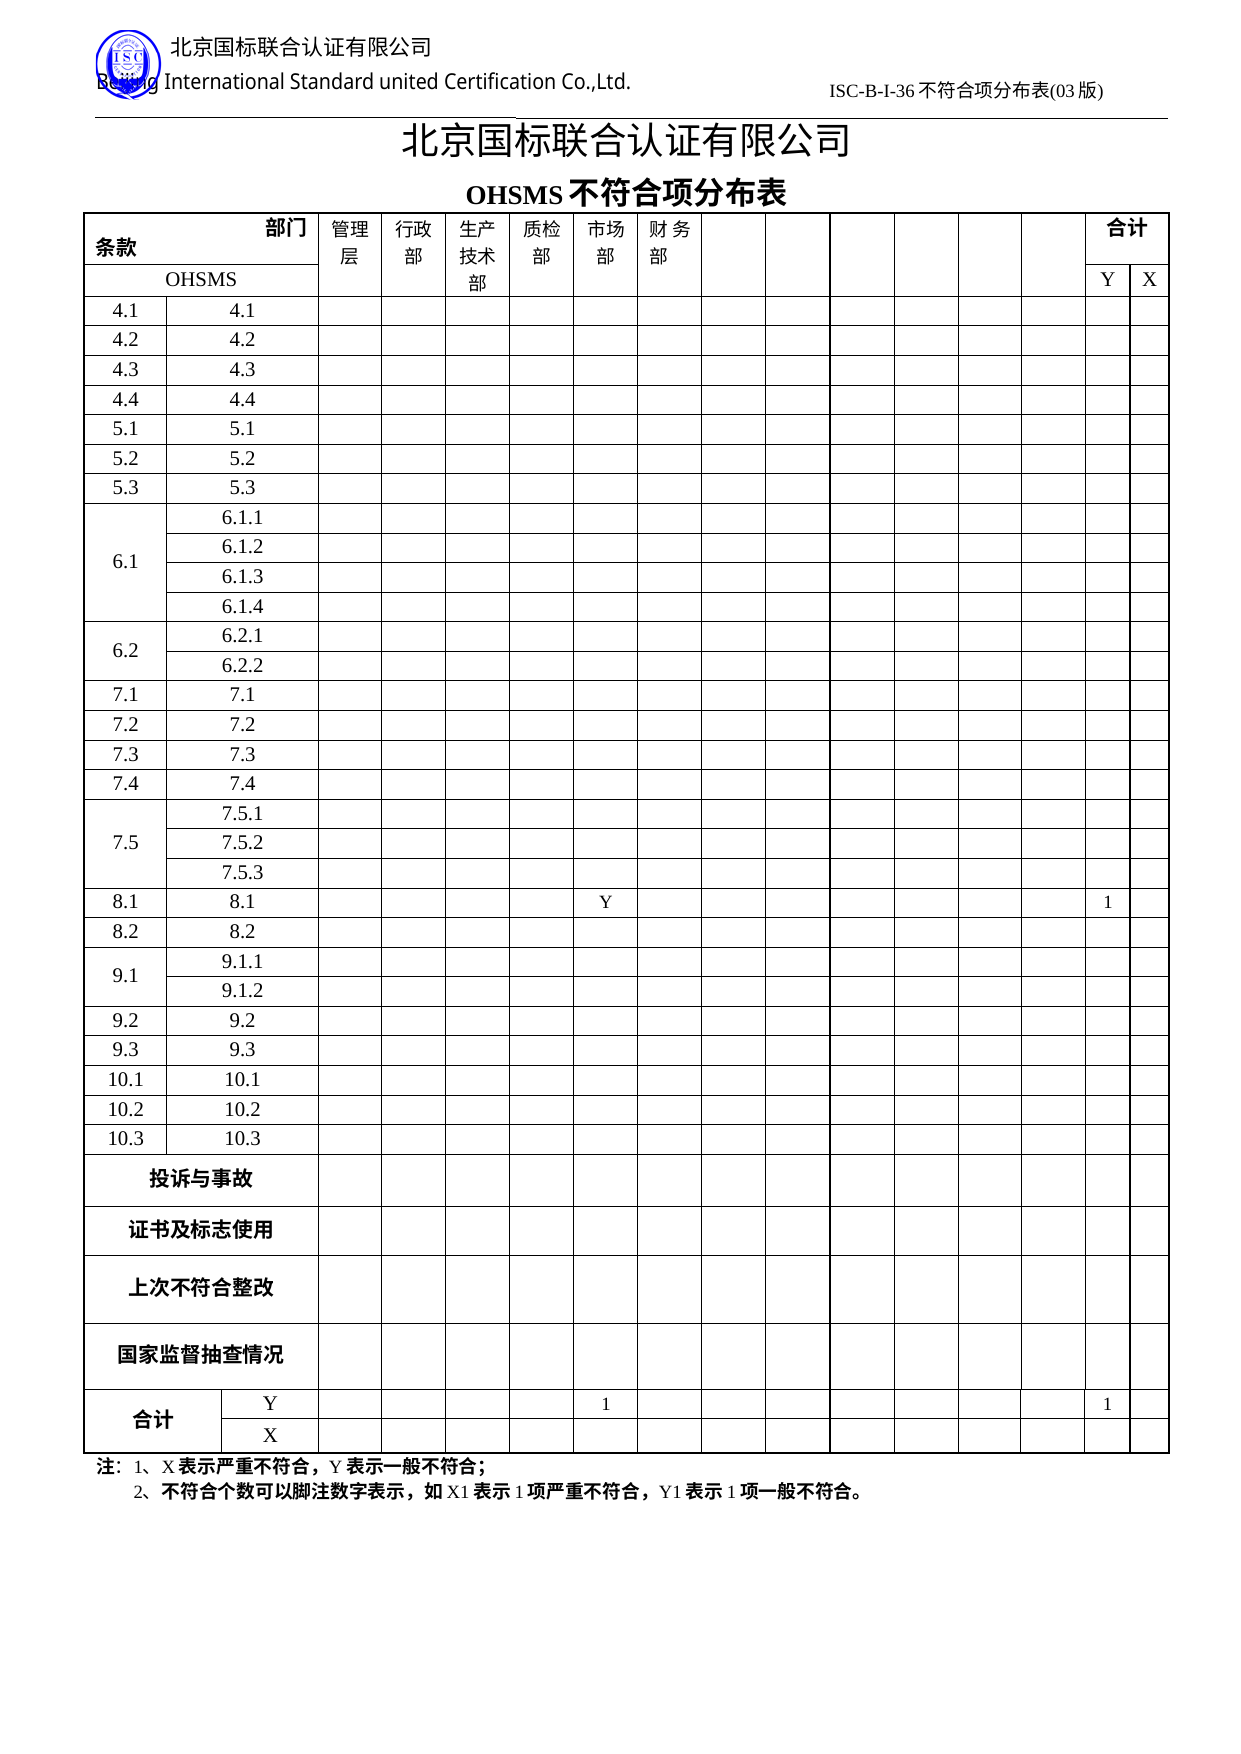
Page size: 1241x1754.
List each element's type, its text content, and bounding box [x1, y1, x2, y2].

table_cell [702, 1419, 765, 1452]
table_cell [446, 356, 509, 384]
table_cell [1086, 1007, 1129, 1035]
table_cell [959, 504, 1021, 532]
table_cell [1131, 386, 1168, 414]
table_cell [702, 474, 765, 503]
table_header [895, 214, 958, 296]
table_cell [446, 474, 509, 503]
table_cell [382, 1007, 445, 1035]
table_cell [959, 681, 1021, 710]
table_cell [895, 1125, 958, 1154]
table_cell [831, 1419, 894, 1452]
table_cell [574, 474, 637, 503]
table_cell [638, 504, 701, 532]
table_cell [510, 889, 573, 917]
table_cell [1022, 770, 1085, 799]
table_cell [702, 415, 765, 444]
table_cell OHSMS [85, 265, 318, 296]
table_cell [831, 1207, 894, 1255]
table_cell [638, 1256, 701, 1322]
table_cell [638, 652, 701, 680]
table_cell [766, 534, 829, 562]
table_cell [446, 1256, 509, 1322]
table_cell [510, 948, 573, 976]
table_cell [702, 800, 765, 828]
table_cell Y [222, 1390, 318, 1418]
table_header 质检部 [510, 214, 573, 296]
table_cell 10.2 [85, 1096, 166, 1124]
table_header [831, 214, 894, 296]
table_cell [446, 445, 509, 473]
table_cell [766, 1036, 829, 1065]
table_cell 6.1.4 [167, 593, 318, 621]
table_cell [1131, 1036, 1168, 1065]
table_cell [1022, 356, 1085, 384]
table_cell [895, 829, 958, 858]
table_cell 7.4 [167, 770, 318, 799]
table_cell [1131, 415, 1168, 444]
table_cell [831, 1096, 894, 1124]
table_cell [959, 977, 1021, 1006]
table_cell [382, 1066, 445, 1094]
table_cell [1131, 1096, 1168, 1124]
table_cell [382, 1125, 445, 1154]
table_cell [446, 297, 509, 325]
table_cell [446, 504, 509, 532]
text 2、不符合个数可以脚注数字表示，如X1表示1项严重不符合，Y1表示1项一般不符合。 [96, 1479, 1157, 1504]
table_cell [1086, 859, 1129, 887]
table_cell [702, 504, 765, 532]
table_cell [574, 326, 637, 355]
table_cell 9.3 [85, 1036, 166, 1065]
table_cell [895, 1419, 958, 1452]
table_cell 7.3 [167, 741, 318, 769]
table_cell [1022, 1256, 1085, 1322]
table_cell [638, 948, 701, 976]
table_cell [702, 1007, 765, 1035]
table_cell 9.2 [85, 1007, 166, 1035]
table_cell 1 [1086, 889, 1129, 917]
table_cell [1131, 474, 1168, 503]
table_cell [574, 1096, 637, 1124]
table_cell [1086, 593, 1129, 621]
table_cell [766, 889, 829, 917]
table_cell [638, 741, 701, 769]
table_cell [1022, 415, 1085, 444]
table_cell [382, 593, 445, 621]
table_cell [702, 1066, 765, 1094]
table_cell [319, 297, 381, 325]
table_cell [510, 859, 573, 887]
table_cell [638, 356, 701, 384]
table_cell [702, 297, 765, 325]
table_cell [1131, 681, 1168, 710]
table_cell [895, 326, 958, 355]
table_cell [1086, 977, 1129, 1006]
table_cell [1131, 504, 1168, 532]
table_cell [638, 1125, 701, 1154]
table_cell [895, 1207, 958, 1255]
table_cell [1022, 741, 1085, 769]
table_cell [702, 1125, 765, 1154]
table_cell [1022, 474, 1085, 503]
table_cell 5.3 [167, 474, 318, 503]
table_cell [831, 445, 894, 473]
table_cell [510, 681, 573, 710]
table_cell 1 [574, 1390, 637, 1418]
table_cell [574, 770, 637, 799]
table_cell [766, 593, 829, 621]
table_cell 8.2 [85, 918, 166, 947]
table_cell [574, 829, 637, 858]
table_cell [1086, 1125, 1129, 1154]
table_cell [446, 1125, 509, 1154]
table_cell [702, 948, 765, 976]
table_cell [831, 1007, 894, 1035]
table_cell [510, 622, 573, 651]
table_cell [831, 918, 894, 947]
table_header [1022, 214, 1085, 296]
table_cell [319, 859, 381, 887]
table_cell [382, 1324, 445, 1389]
table_cell [702, 356, 765, 384]
table_cell [1022, 652, 1085, 680]
table_cell [1086, 445, 1129, 473]
table_cell [510, 356, 573, 384]
table_cell [1131, 859, 1168, 887]
table_cell [319, 534, 381, 562]
table_cell 9.1 [85, 948, 166, 1006]
table_cell 证书及标志使用 [85, 1207, 318, 1255]
table_cell [702, 593, 765, 621]
table_cell [638, 1324, 701, 1389]
table_cell [510, 1125, 573, 1154]
picture [95, 30, 163, 99]
table_cell [574, 445, 637, 473]
table_cell 10.1 [167, 1066, 318, 1094]
table_header [959, 214, 1021, 296]
table_cell [510, 1036, 573, 1065]
table_cell [831, 770, 894, 799]
table_header [702, 214, 765, 296]
table_cell [638, 622, 701, 651]
table_cell [895, 770, 958, 799]
table_cell [766, 1207, 829, 1255]
table_cell [638, 711, 701, 739]
table_cell [1022, 1066, 1085, 1094]
table_cell [1131, 977, 1168, 1006]
table_header 生产技术部 [446, 214, 509, 296]
table_cell [638, 593, 701, 621]
table_cell [895, 1256, 958, 1322]
table_cell [574, 800, 637, 828]
table_cell [574, 859, 637, 887]
table_cell [510, 652, 573, 680]
table_cell [319, 918, 381, 947]
table_cell [959, 622, 1021, 651]
table_cell [1131, 741, 1168, 769]
table_cell [766, 1155, 829, 1206]
table_cell [1131, 593, 1168, 621]
table_cell [702, 741, 765, 769]
table_cell 7.5.3 [167, 859, 318, 887]
table_cell [1131, 1207, 1168, 1255]
table_cell [510, 326, 573, 355]
table_cell 7.1 [167, 681, 318, 710]
table_cell [1022, 1007, 1085, 1035]
table_cell Y [574, 889, 637, 917]
table_cell [895, 1324, 958, 1389]
table_cell [638, 297, 701, 325]
table_cell 10.2 [167, 1096, 318, 1124]
table_cell [446, 534, 509, 562]
table_cell [766, 800, 829, 828]
table_cell [895, 297, 958, 325]
table_cell [1022, 1125, 1085, 1154]
table_cell [766, 977, 829, 1006]
table_cell [382, 770, 445, 799]
table_cell [702, 1390, 765, 1418]
table_cell [1086, 1066, 1129, 1094]
table_cell [382, 534, 445, 562]
table_cell [574, 1324, 637, 1389]
table_cell [831, 474, 894, 503]
table_cell [895, 681, 958, 710]
table_cell 国家监督抽查情况 [85, 1324, 318, 1389]
table_cell [895, 474, 958, 503]
table_cell [766, 1007, 829, 1035]
table_header 市场部 [574, 214, 637, 296]
table_cell [959, 445, 1021, 473]
table_cell [895, 386, 958, 414]
table_cell [766, 326, 829, 355]
table_cell [959, 474, 1021, 503]
table_cell [895, 1036, 958, 1065]
table_cell [319, 415, 381, 444]
table_cell 4.3 [167, 356, 318, 384]
table_cell [638, 386, 701, 414]
table_cell [702, 681, 765, 710]
table_cell [1085, 1419, 1129, 1452]
table_cell [319, 1036, 381, 1065]
table_cell [510, 741, 573, 769]
table_cell 7.2 [167, 711, 318, 739]
table_cell [1021, 1390, 1084, 1418]
table_cell [510, 918, 573, 947]
table_cell [831, 652, 894, 680]
table_cell 6.2 [85, 622, 166, 680]
table_cell [1022, 1096, 1085, 1124]
table_cell [1022, 859, 1085, 887]
table_cell [1022, 1207, 1085, 1255]
table_cell [959, 918, 1021, 947]
table_cell 10.3 [85, 1125, 166, 1154]
table_cell [1086, 681, 1129, 710]
table_cell [1131, 534, 1168, 562]
table_cell [1131, 563, 1168, 592]
table_cell [959, 948, 1021, 976]
table_cell [319, 829, 381, 858]
table_cell [1086, 504, 1129, 532]
table_cell [638, 445, 701, 473]
table_cell [510, 1324, 573, 1389]
table_cell [1131, 829, 1168, 858]
table_cell [382, 889, 445, 917]
table_cell [1022, 563, 1085, 592]
table_cell [831, 681, 894, 710]
table_cell [382, 800, 445, 828]
table_cell [574, 415, 637, 444]
table_cell [959, 889, 1021, 917]
table_cell [766, 356, 829, 384]
table_cell [702, 829, 765, 858]
table_cell [319, 977, 381, 1006]
table_cell [446, 622, 509, 651]
table_cell [510, 1155, 573, 1206]
table_cell [895, 918, 958, 947]
table_cell 9.3 [167, 1036, 318, 1065]
table_cell [895, 948, 958, 976]
table_cell [1022, 622, 1085, 651]
table_cell [702, 889, 765, 917]
table_cell 4.3 [85, 356, 166, 384]
table_cell [446, 1096, 509, 1124]
table_cell [446, 563, 509, 592]
table_cell [510, 800, 573, 828]
table_cell [319, 622, 381, 651]
table_cell [319, 1125, 381, 1154]
table_cell [1131, 356, 1168, 384]
table_cell [382, 415, 445, 444]
table_cell [319, 889, 381, 917]
table_cell [959, 1125, 1021, 1154]
table_cell [382, 741, 445, 769]
table_cell [895, 741, 958, 769]
table_cell [895, 711, 958, 739]
table_cell [638, 534, 701, 562]
table_cell [766, 622, 829, 651]
table_cell [319, 1256, 381, 1322]
table_cell [766, 504, 829, 532]
table_cell [1022, 681, 1085, 710]
table_cell [319, 741, 381, 769]
table_cell 5.1 [167, 415, 318, 444]
table_cell [446, 948, 509, 976]
table_cell 5.2 [167, 445, 318, 473]
table_cell [574, 1256, 637, 1322]
table_cell [959, 326, 1021, 355]
table_cell [895, 1390, 958, 1418]
table_cell 8.1 [167, 889, 318, 917]
table_cell [895, 889, 958, 917]
table_cell 10.3 [167, 1125, 318, 1154]
table_cell [895, 652, 958, 680]
table_cell 1 [1085, 1390, 1129, 1418]
table_cell X [1131, 265, 1168, 296]
table_cell [319, 474, 381, 503]
table_cell [766, 1125, 829, 1154]
table_cell 4.2 [85, 326, 166, 355]
table_cell [959, 593, 1021, 621]
table_cell [638, 326, 701, 355]
table_cell [1022, 918, 1085, 947]
table_cell [959, 1036, 1021, 1065]
table_cell [1022, 829, 1085, 858]
table_cell [1131, 326, 1168, 355]
table_cell [319, 1390, 381, 1418]
table_cell [959, 770, 1021, 799]
table_cell [382, 326, 445, 355]
table_cell [702, 1096, 765, 1124]
table_cell [382, 563, 445, 592]
table_cell [638, 800, 701, 828]
table_cell [382, 356, 445, 384]
table_cell [1131, 1324, 1168, 1389]
table_cell [1022, 445, 1085, 473]
table_cell [831, 326, 894, 355]
table_cell [574, 918, 637, 947]
table_cell 6.2.2 [167, 652, 318, 680]
table_cell [831, 711, 894, 739]
table_cell [1131, 1007, 1168, 1035]
table_cell [702, 326, 765, 355]
table_cell [446, 1207, 509, 1255]
table_cell [766, 829, 829, 858]
table_cell [959, 1096, 1021, 1124]
table_cell [574, 356, 637, 384]
table_cell [766, 297, 829, 325]
table_cell [959, 1155, 1021, 1206]
table_cell [1022, 711, 1085, 739]
table_cell [319, 770, 381, 799]
table_cell [766, 445, 829, 473]
table_cell [831, 741, 894, 769]
table_cell [638, 681, 701, 710]
table_cell [382, 474, 445, 503]
table_cell [638, 1007, 701, 1035]
table_cell [831, 800, 894, 828]
table_cell [702, 563, 765, 592]
table_cell 7.1 [85, 681, 166, 710]
table_cell 9.2 [167, 1007, 318, 1035]
table_cell [574, 1207, 637, 1255]
table_cell [1131, 948, 1168, 976]
table_cell [638, 1207, 701, 1255]
table_cell [319, 326, 381, 355]
table_cell [1022, 889, 1085, 917]
table_cell [574, 1066, 637, 1094]
table_cell [1086, 534, 1129, 562]
table_cell [959, 386, 1021, 414]
table_cell [959, 534, 1021, 562]
table_cell 5.1 [85, 415, 166, 444]
table_cell [1022, 977, 1085, 1006]
table_cell [766, 563, 829, 592]
table_cell 6.1.3 [167, 563, 318, 592]
table_cell 7.5.1 [167, 800, 318, 828]
table_cell [638, 563, 701, 592]
table_cell [959, 415, 1021, 444]
table_cell [574, 1007, 637, 1035]
table_cell 上次不符合整改 [85, 1256, 318, 1322]
table_cell [446, 770, 509, 799]
table_cell [1086, 1036, 1129, 1065]
table_cell [1086, 1096, 1129, 1124]
table_cell [831, 504, 894, 532]
table_cell [1086, 800, 1129, 828]
table_header 管理层 [319, 214, 381, 296]
table_cell [831, 829, 894, 858]
table_cell [510, 297, 573, 325]
table_cell [638, 977, 701, 1006]
table_cell [1086, 297, 1129, 325]
table_cell [319, 1155, 381, 1206]
table_cell 9.1.2 [167, 977, 318, 1006]
table_cell [574, 1155, 637, 1206]
table_cell 合计 [85, 1390, 221, 1452]
table_cell [702, 770, 765, 799]
table_cell [382, 386, 445, 414]
table_cell 6.2.1 [167, 622, 318, 651]
table_cell [510, 1256, 573, 1322]
table_cell [1131, 1256, 1168, 1322]
table_cell [319, 1324, 381, 1389]
table_cell [1086, 652, 1129, 680]
table_cell 8.2 [167, 918, 318, 947]
table_cell [319, 1096, 381, 1124]
table_cell 4.2 [167, 326, 318, 355]
table_cell [574, 386, 637, 414]
table_cell [574, 1419, 637, 1452]
table_cell [1022, 504, 1085, 532]
table_cell [766, 1419, 829, 1452]
table_cell [638, 1419, 701, 1452]
table_cell [831, 1155, 894, 1206]
table_cell [638, 1096, 701, 1124]
table_cell [895, 1155, 958, 1206]
table_cell [702, 386, 765, 414]
table_cell [702, 652, 765, 680]
table_cell [446, 859, 509, 887]
table_cell [319, 652, 381, 680]
table_header 合计 [1086, 214, 1168, 264]
table_cell [1086, 326, 1129, 355]
table_cell [574, 681, 637, 710]
table_cell [766, 1390, 829, 1418]
table_cell [831, 297, 894, 325]
table_cell 5.3 [85, 474, 166, 503]
table_header 部门 条款 [85, 214, 318, 264]
table_cell [895, 534, 958, 562]
table_cell [1131, 800, 1168, 828]
table_cell [446, 1007, 509, 1035]
table_cell [831, 1066, 894, 1094]
table_cell [574, 593, 637, 621]
table_cell [382, 829, 445, 858]
table_cell [510, 415, 573, 444]
table_cell [1131, 770, 1168, 799]
table_cell [766, 711, 829, 739]
table_cell [638, 1036, 701, 1065]
table_cell [1022, 326, 1085, 355]
table_cell [382, 859, 445, 887]
table_cell [319, 356, 381, 384]
table_cell [382, 1096, 445, 1124]
table_cell [1086, 948, 1129, 976]
table_cell 6.1.1 [167, 504, 318, 532]
table_cell [702, 1256, 765, 1322]
table_cell [959, 563, 1021, 592]
table_cell [831, 889, 894, 917]
table_cell [702, 1207, 765, 1255]
table_cell [382, 681, 445, 710]
table_cell [382, 1155, 445, 1206]
table_cell [638, 1155, 701, 1206]
table_cell [831, 948, 894, 976]
table_cell [1086, 1155, 1129, 1206]
table_cell [895, 1007, 958, 1035]
table_cell [1131, 1066, 1168, 1094]
table_cell [446, 1419, 509, 1452]
table_cell [1086, 918, 1129, 947]
table_cell [382, 1390, 445, 1418]
text 北京国标联合认证有限公司 [96, 124, 1157, 162]
table_cell [382, 297, 445, 325]
table_cell [510, 1066, 573, 1094]
table_cell [1131, 918, 1168, 947]
table_cell [510, 1007, 573, 1035]
table_cell [831, 1256, 894, 1322]
table_cell [702, 622, 765, 651]
table_cell Y [1086, 265, 1129, 296]
table_cell [574, 297, 637, 325]
table_cell [702, 1155, 765, 1206]
table_cell [319, 800, 381, 828]
table_cell [1022, 297, 1085, 325]
table_cell [382, 1036, 445, 1065]
table_cell [1022, 593, 1085, 621]
table_cell [1131, 1125, 1168, 1154]
table_cell [1131, 1419, 1168, 1452]
table_cell [1131, 1155, 1168, 1206]
table_cell [1131, 445, 1168, 473]
table_cell 4.4 [167, 386, 318, 414]
table_cell [574, 622, 637, 651]
table_cell [638, 474, 701, 503]
table_cell [1131, 297, 1168, 325]
table_cell [638, 859, 701, 887]
table_cell 7.4 [85, 770, 166, 799]
table_cell [1086, 829, 1129, 858]
table_cell [638, 918, 701, 947]
table_cell [446, 711, 509, 739]
table_cell [831, 1324, 894, 1389]
table_cell [319, 593, 381, 621]
table_cell 5.2 [85, 445, 166, 473]
table_cell [766, 474, 829, 503]
table_cell [446, 1066, 509, 1094]
table_cell [319, 386, 381, 414]
table_cell [895, 593, 958, 621]
table_cell [319, 1066, 381, 1094]
table_cell [766, 1324, 829, 1389]
table_cell [382, 1256, 445, 1322]
table_cell [1022, 1155, 1085, 1206]
table_cell [959, 800, 1021, 828]
table_cell [1086, 1207, 1129, 1255]
table_cell [1022, 800, 1085, 828]
table_cell [446, 681, 509, 710]
table_cell [1131, 711, 1168, 739]
table_cell [1086, 711, 1129, 739]
table_cell [1131, 889, 1168, 917]
table_cell 4.1 [167, 297, 318, 325]
table_cell [959, 652, 1021, 680]
table_cell [382, 711, 445, 739]
table_cell [510, 1419, 573, 1452]
table_cell [446, 1324, 509, 1389]
table_cell [1086, 415, 1129, 444]
table_cell 4.4 [85, 386, 166, 414]
table_cell [446, 829, 509, 858]
table_cell [510, 829, 573, 858]
table_cell [959, 297, 1021, 325]
table_cell [574, 741, 637, 769]
table_cell [446, 415, 509, 444]
table_cell [446, 1155, 509, 1206]
table_cell [446, 326, 509, 355]
table_cell [702, 711, 765, 739]
table_cell [446, 977, 509, 1006]
table_cell [1022, 534, 1085, 562]
table_cell [766, 652, 829, 680]
table_cell [638, 889, 701, 917]
table_cell [959, 1256, 1021, 1322]
table_cell [446, 889, 509, 917]
table_cell [766, 859, 829, 887]
table_cell [574, 504, 637, 532]
table_cell [382, 918, 445, 947]
table_cell [574, 948, 637, 976]
table_cell [766, 415, 829, 444]
table_cell [1086, 563, 1129, 592]
table_cell [959, 829, 1021, 858]
table_cell [1086, 1324, 1129, 1389]
table_cell [831, 1125, 894, 1154]
table_cell [574, 563, 637, 592]
table_cell [510, 504, 573, 532]
table_cell [1086, 622, 1129, 651]
table_cell [510, 386, 573, 414]
table_cell [959, 1419, 1020, 1452]
table_cell [446, 741, 509, 769]
table_cell [1022, 1036, 1085, 1065]
table_cell [831, 534, 894, 562]
table_cell [1021, 1419, 1084, 1452]
table_cell [446, 918, 509, 947]
table_cell [959, 711, 1021, 739]
table_cell [831, 593, 894, 621]
table_cell [895, 859, 958, 887]
table_header 财务部 [638, 214, 701, 296]
table_cell [959, 1207, 1021, 1255]
table_cell [766, 1256, 829, 1322]
table_cell [959, 1324, 1021, 1389]
table_cell [831, 1036, 894, 1065]
table_cell [702, 534, 765, 562]
table_cell [1131, 652, 1168, 680]
table_cell [1086, 474, 1129, 503]
table_cell [702, 1036, 765, 1065]
table_cell [831, 356, 894, 384]
table_cell X [222, 1419, 318, 1452]
table_cell [574, 1125, 637, 1154]
table_cell [1131, 1390, 1168, 1418]
table_cell [510, 474, 573, 503]
table_cell [446, 1390, 509, 1418]
table_cell [574, 534, 637, 562]
table_cell [895, 356, 958, 384]
table_cell [831, 415, 894, 444]
table_cell [1022, 386, 1085, 414]
table_header [766, 214, 829, 296]
table_cell [766, 1096, 829, 1124]
table_cell [895, 1066, 958, 1094]
table_cell [510, 445, 573, 473]
table_cell 6.1.2 [167, 534, 318, 562]
table_cell [638, 1390, 701, 1418]
table_cell [1086, 386, 1129, 414]
table_cell [1086, 1256, 1129, 1322]
table_cell [382, 948, 445, 976]
table_cell [766, 681, 829, 710]
table_cell [1086, 356, 1129, 384]
table_cell [766, 386, 829, 414]
table_cell 4.1 [85, 297, 166, 325]
table_cell [574, 977, 637, 1006]
table_cell [510, 1390, 573, 1418]
table_cell [638, 1066, 701, 1094]
table_cell [638, 415, 701, 444]
table_cell [1022, 948, 1085, 976]
table_cell [831, 977, 894, 1006]
table_cell [382, 977, 445, 1006]
table_cell [1086, 770, 1129, 799]
table_cell [1131, 622, 1168, 651]
table_cell [895, 977, 958, 1006]
table_cell [319, 1207, 381, 1255]
table_cell 7.2 [85, 711, 166, 739]
table_cell [895, 504, 958, 532]
table_cell [702, 859, 765, 887]
table_cell [831, 622, 894, 651]
table_cell [831, 1390, 894, 1418]
table_cell [510, 563, 573, 592]
table_cell 7.5 [85, 800, 166, 887]
table_cell [959, 1066, 1021, 1094]
table_cell [895, 800, 958, 828]
table_cell [446, 386, 509, 414]
table_cell [895, 415, 958, 444]
table_cell 10.1 [85, 1066, 166, 1094]
table_cell [319, 504, 381, 532]
table_cell [702, 1324, 765, 1389]
table_cell [446, 1036, 509, 1065]
table_cell [382, 504, 445, 532]
table_cell [574, 711, 637, 739]
table_cell [510, 977, 573, 1006]
table_cell [895, 563, 958, 592]
table_cell [959, 741, 1021, 769]
table_cell [574, 652, 637, 680]
table_cell [382, 1207, 445, 1255]
table_cell [702, 977, 765, 1006]
table_cell [382, 1419, 445, 1452]
table_cell [1086, 741, 1129, 769]
table_cell [319, 948, 381, 976]
table_cell [831, 563, 894, 592]
table_cell [702, 445, 765, 473]
table_cell [319, 1007, 381, 1035]
table_cell [382, 652, 445, 680]
table_cell [382, 445, 445, 473]
table_cell 6.1 [85, 504, 166, 621]
table_cell [510, 593, 573, 621]
table_cell [766, 948, 829, 976]
table_cell [895, 445, 958, 473]
table_cell [446, 652, 509, 680]
table_cell [959, 356, 1021, 384]
table_cell [446, 800, 509, 828]
table_cell [510, 1207, 573, 1255]
table_cell [382, 622, 445, 651]
table_cell [959, 1390, 1020, 1418]
table_cell 投诉与事故 [85, 1155, 318, 1206]
table_cell [510, 534, 573, 562]
table_cell [319, 563, 381, 592]
table_cell [510, 770, 573, 799]
table_cell [831, 386, 894, 414]
table_cell [319, 681, 381, 710]
table_cell [510, 1096, 573, 1124]
table_cell [766, 770, 829, 799]
table_cell [319, 1419, 381, 1452]
table_cell [638, 829, 701, 858]
table_cell [446, 593, 509, 621]
table_cell [959, 859, 1021, 887]
table_cell 7.3 [85, 741, 166, 769]
table_cell [638, 770, 701, 799]
table_cell [702, 918, 765, 947]
table_header 行政部 [382, 214, 445, 296]
table_cell [895, 1096, 958, 1124]
table_cell [959, 1007, 1021, 1035]
table_cell [574, 1036, 637, 1065]
table_cell 7.5.2 [167, 829, 318, 858]
table_cell [766, 918, 829, 947]
table_cell [1022, 1324, 1085, 1389]
text OHSMS不符合项分布表 [96, 174, 1157, 212]
table_cell 9.1.1 [167, 948, 318, 976]
table_cell [510, 711, 573, 739]
table_cell [319, 711, 381, 739]
text 注：1、X表示严重不符合，Y表示一般不符合； [96, 1454, 1157, 1479]
table_cell [319, 445, 381, 473]
table_cell [766, 741, 829, 769]
table_cell 8.1 [85, 889, 166, 917]
table_cell [895, 622, 958, 651]
table_cell [831, 859, 894, 887]
table_cell [766, 1066, 829, 1094]
